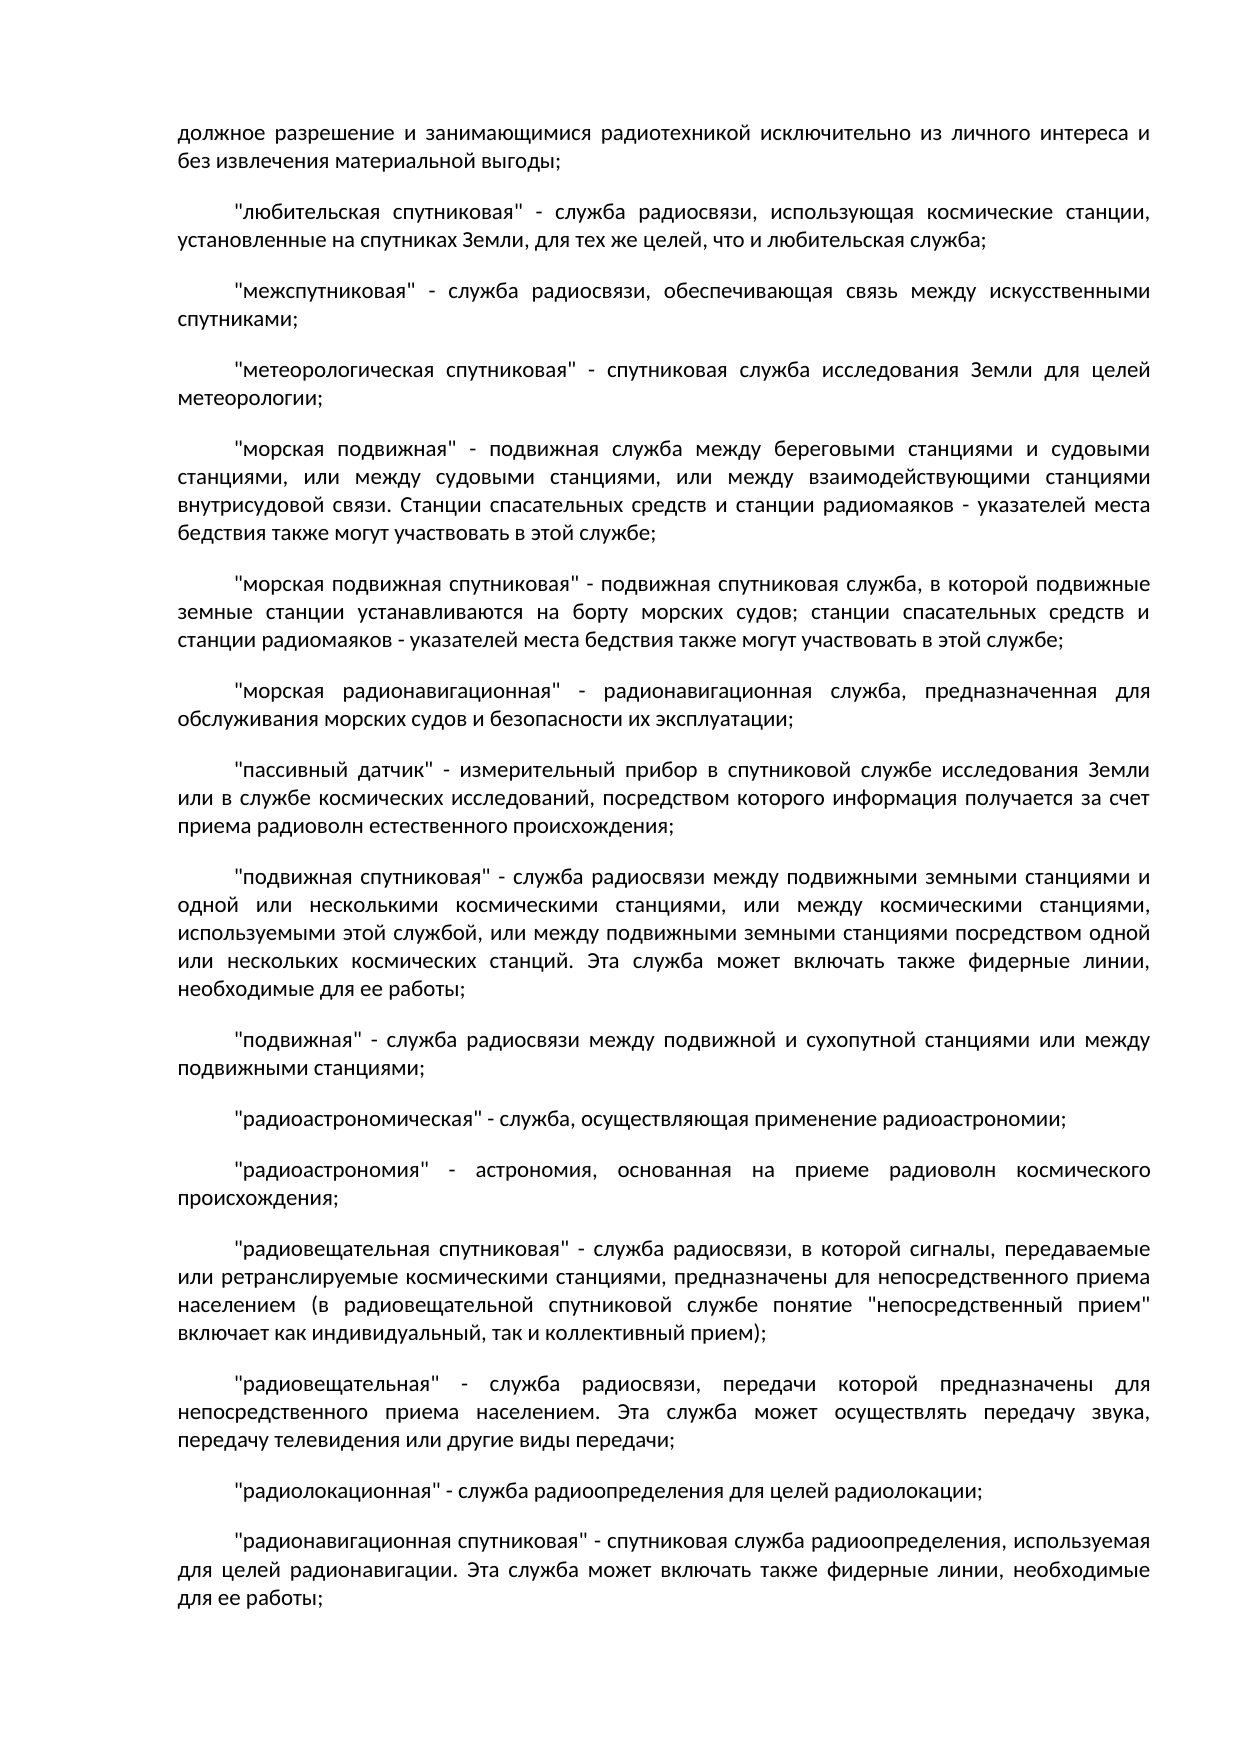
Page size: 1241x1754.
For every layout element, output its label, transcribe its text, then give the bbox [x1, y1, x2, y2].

text "метеорологическая спутниковая" - спутниковая служба исследования Земли для целей метеорологии; [177, 355, 1152, 411]
text "радиоастрономия" - астрономия, основанная на приеме радиоволн космического происхождения; [177, 1155, 1152, 1211]
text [177, 118, 1152, 174]
text "радиоастрономическая" - служба, осуществляющая применение радиоастрономии; [177, 1104, 1152, 1132]
text "радиовещательная" - служба радиосвязи, передачи которой предназначены для непосредственного приема населением. Эта служба может осуществлять передачу звука, передачу телевидения или другие виды передачи; [177, 1369, 1152, 1453]
text "радиовещательная спутниковая" - служба радиосвязи, в которой сигналы, передаваемые или ретранслируемые космическими станциями, предназначены для непосредственного приема населением (в радиовещательной спутниковой службе понятие "непосредственный прием" включает как индивидуальный, так и коллективный прием); [177, 1234, 1152, 1346]
text "радиолокационная" - служба радиоопределения для целей радиолокации; [177, 1476, 1152, 1504]
text "пассивный датчик" - измерительный прибор в спутниковой службе исследования Земли или в службе космических исследований, посредством которого информация получается за счет приема радиоволн естественного происхождения; [177, 755, 1152, 839]
text "любительская спутниковая" - служба радиосвязи, использующая космические станции, установленные на спутниках Земли, для тех же целей, что и любительская служба; [177, 197, 1152, 253]
text "подвижная" - служба радиосвязи между подвижной и сухопутной станциями или между подвижными станциями; [177, 1025, 1152, 1081]
text "межспутниковая" - служба радиосвязи, обеспечивающая связь между искусственными спутниками; [177, 276, 1152, 332]
text "морская радионавигационная" - радионавигационная служба, предназначенная для обслуживания морских судов и безопасности их эксплуатации; [177, 676, 1152, 732]
text "морская подвижная" - подвижная служба между береговыми станциями и судовыми станциями, или между судовыми станциями, или между взаимодействующими станциями внутрисудовой связи. Станции спасательных средств и станции радиомаяков - указателей места бедствия также могут участвовать в этой службе; [177, 434, 1152, 546]
text "радионавигационная спутниковая" - спутниковая служба радиоопределения, используемая для целей радионавигации. Эта служба может включать также фидерные линии, необходимые для ее работы; [177, 1527, 1152, 1611]
text "подвижная спутниковая" - служба радиосвязи между подвижными земными станциями и одной или несколькими космическими станциями, или между космическими станциями, используемыми этой службой, или между подвижными земными станциями посредством одной или нескольких космических станций. Эта служба может включать также фидерные линии, необходимые для ее работы; [177, 862, 1152, 1002]
text "морская подвижная спутниковая" - подвижная спутниковая служба, в которой подвижные земные станции устанавливаются на борту морских судов; станции спасательных средств и станции радиомаяков - указателей места бедствия также могут участвовать в этой службе; [177, 569, 1152, 653]
